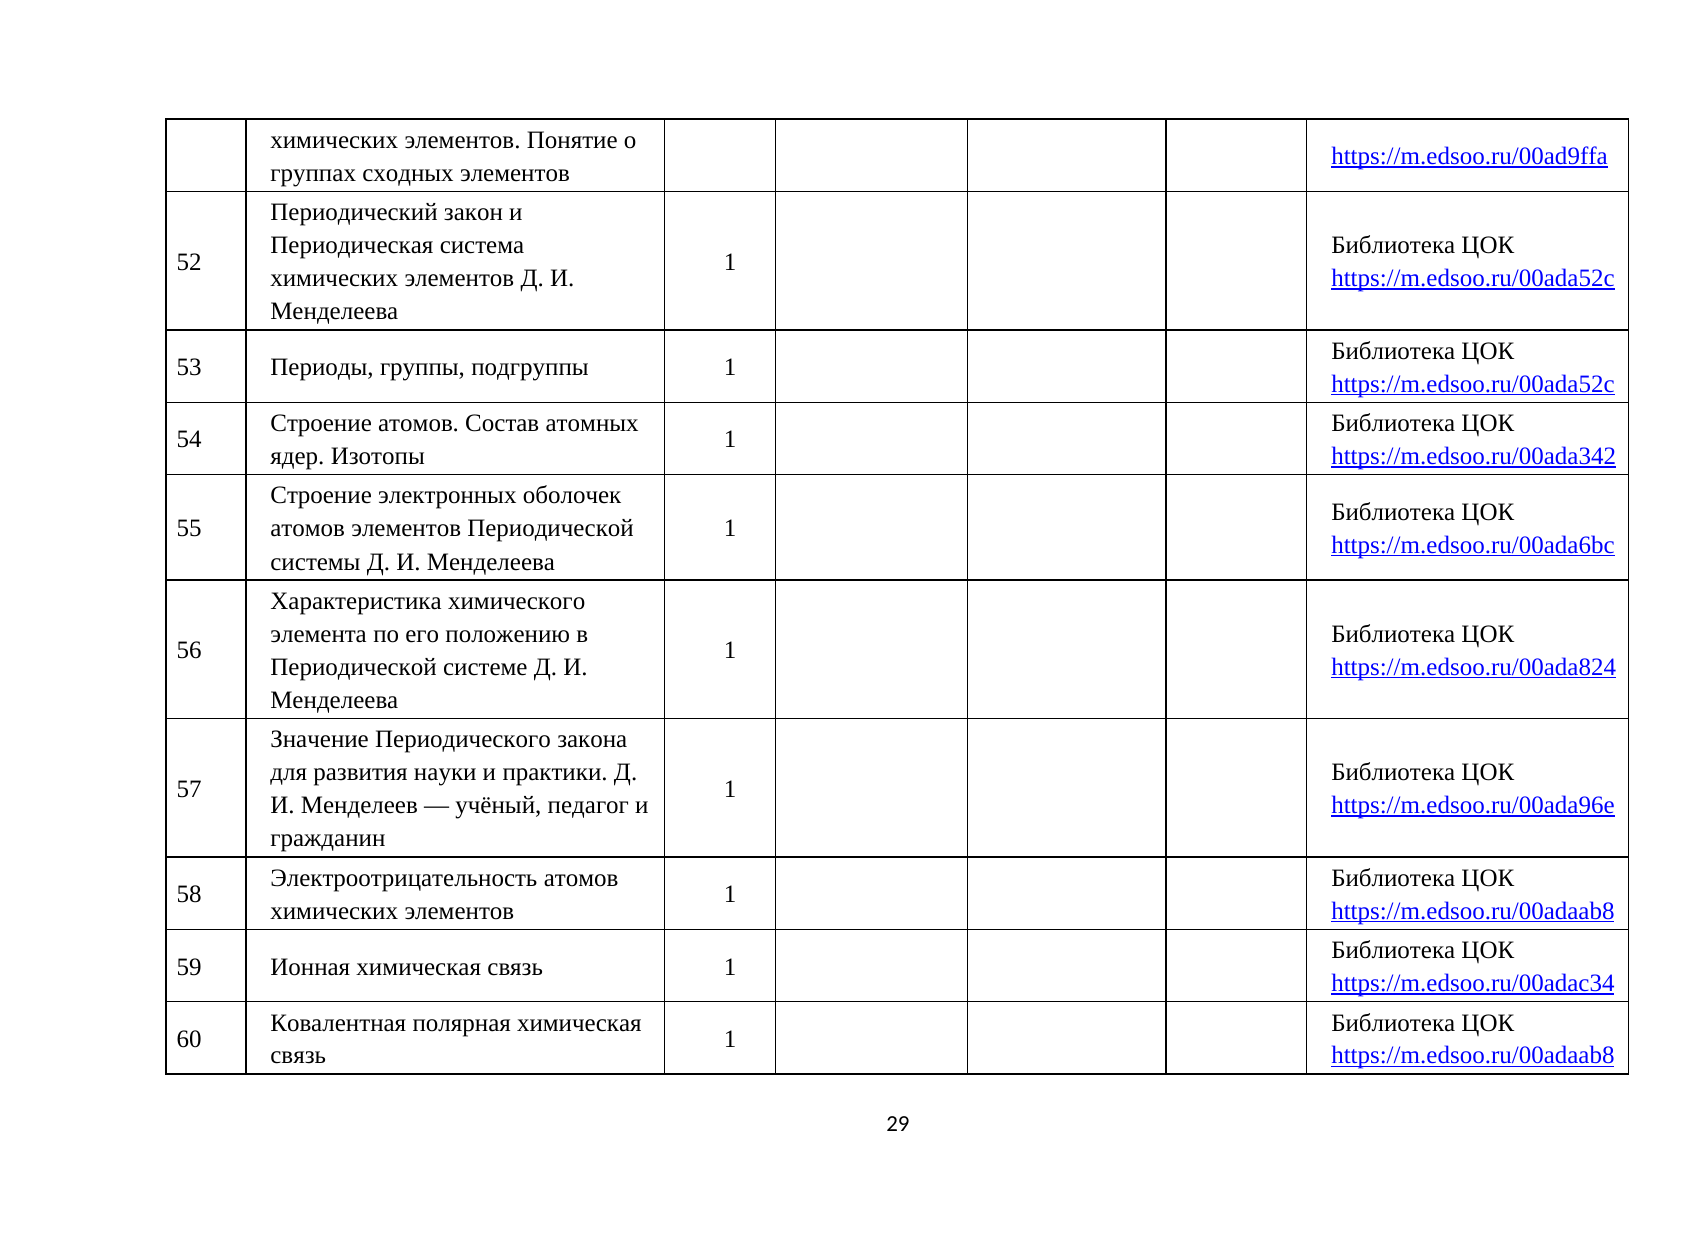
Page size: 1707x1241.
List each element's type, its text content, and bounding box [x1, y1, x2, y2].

table_cell [776, 581, 967, 718]
table_cell [776, 1002, 967, 1073]
table_cell 1 [665, 581, 775, 718]
table_cell [1167, 1002, 1306, 1073]
table_cell [1167, 403, 1306, 474]
table_cell 1 [665, 192, 775, 329]
table_cell [968, 192, 1165, 329]
table_cell [1167, 930, 1306, 1001]
table_cell [1167, 192, 1306, 329]
table_cell Библиотека ЦОК https://m.edsoo.ru/00ada824 [1307, 581, 1628, 718]
table_cell 60 [167, 1002, 245, 1073]
table_cell 1 [665, 331, 775, 401]
table_cell Ионная химическая связь [247, 930, 664, 1001]
table_cell 54 [167, 403, 245, 474]
table_cell [968, 403, 1165, 474]
table_cell [776, 331, 967, 401]
table_cell Значение Периодического закона для развития науки и практики. Д. И. Менделеев — учёный, педагог и гражданин [247, 719, 664, 856]
table_cell 1 [665, 858, 775, 928]
table_cell 53 [167, 331, 245, 401]
table_cell [968, 1002, 1165, 1073]
table_cell Строение атомов. Состав атомных ядер. Изотопы [247, 403, 664, 474]
table_cell 1 [665, 1002, 775, 1073]
table_cell 52 [167, 192, 245, 329]
table_cell 55 [167, 475, 245, 579]
table_cell [776, 719, 967, 856]
table_cell [968, 120, 1165, 191]
table_cell [1167, 120, 1306, 191]
table_cell Библиотека ЦОК https://m.edsoo.ru/00ada52c [1307, 192, 1628, 329]
table_cell Библиотека ЦОК https://m.edsoo.ru/00ada6bc [1307, 475, 1628, 579]
table_cell Библиотека ЦОК https://m.edsoo.ru/00ada342 [1307, 403, 1628, 474]
table_cell 56 [167, 581, 245, 718]
table_cell [1167, 581, 1306, 718]
table_cell Библиотека ЦОК https://m.edsoo.ru/00adaab8 [1307, 1002, 1628, 1073]
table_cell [1307, 120, 1628, 191]
table_cell 1 [665, 120, 775, 191]
table_cell 58 [167, 858, 245, 928]
table_cell [776, 858, 967, 928]
table_cell [1167, 475, 1306, 579]
table_cell [776, 403, 967, 474]
table_cell 59 [167, 930, 245, 1001]
table_cell 51 [167, 120, 245, 191]
table_cell Ковалентная полярная химическая связь [247, 1002, 664, 1073]
table_cell [968, 331, 1165, 401]
table_cell Библиотека ЦОК https://m.edsoo.ru/00adaab8 [1307, 858, 1628, 928]
table_cell 57 [167, 719, 245, 856]
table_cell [247, 120, 664, 191]
table_cell 1 [665, 403, 775, 474]
table_cell Строение электронных оболочек атомов элементов Периодической системы Д. И. Менделеева [247, 475, 664, 579]
table_cell [1167, 719, 1306, 856]
table_cell [968, 858, 1165, 928]
table_cell [776, 475, 967, 579]
table_cell Характеристика химического элемента по его положению в Периодической системе Д. И. Менделеева [247, 581, 664, 718]
table_cell [1167, 331, 1306, 401]
table_cell [1167, 858, 1306, 928]
table_cell [968, 581, 1165, 718]
table_cell Библиотека ЦОК https://m.edsoo.ru/00ada52c [1307, 331, 1628, 401]
table_cell [776, 192, 967, 329]
table_cell 1 [665, 930, 775, 1001]
table_cell Библиотека ЦОК https://m.edsoo.ru/00adac34 [1307, 930, 1628, 1001]
table_cell 1 [665, 475, 775, 579]
table_cell Библиотека ЦОК https://m.edsoo.ru/00ada96e [1307, 719, 1628, 856]
table_cell Электроотрицательность атомов химических элементов [247, 858, 664, 928]
table_cell [776, 120, 967, 191]
table_cell [968, 930, 1165, 1001]
table_cell 1 [665, 719, 775, 856]
table_cell Периоды, группы, подгруппы [247, 331, 664, 401]
table_cell [968, 719, 1165, 856]
table_cell [776, 930, 967, 1001]
table_cell Периодический закон и Периодическая система химических элементов Д. И. Менделеева [247, 192, 664, 329]
table_cell [968, 475, 1165, 579]
